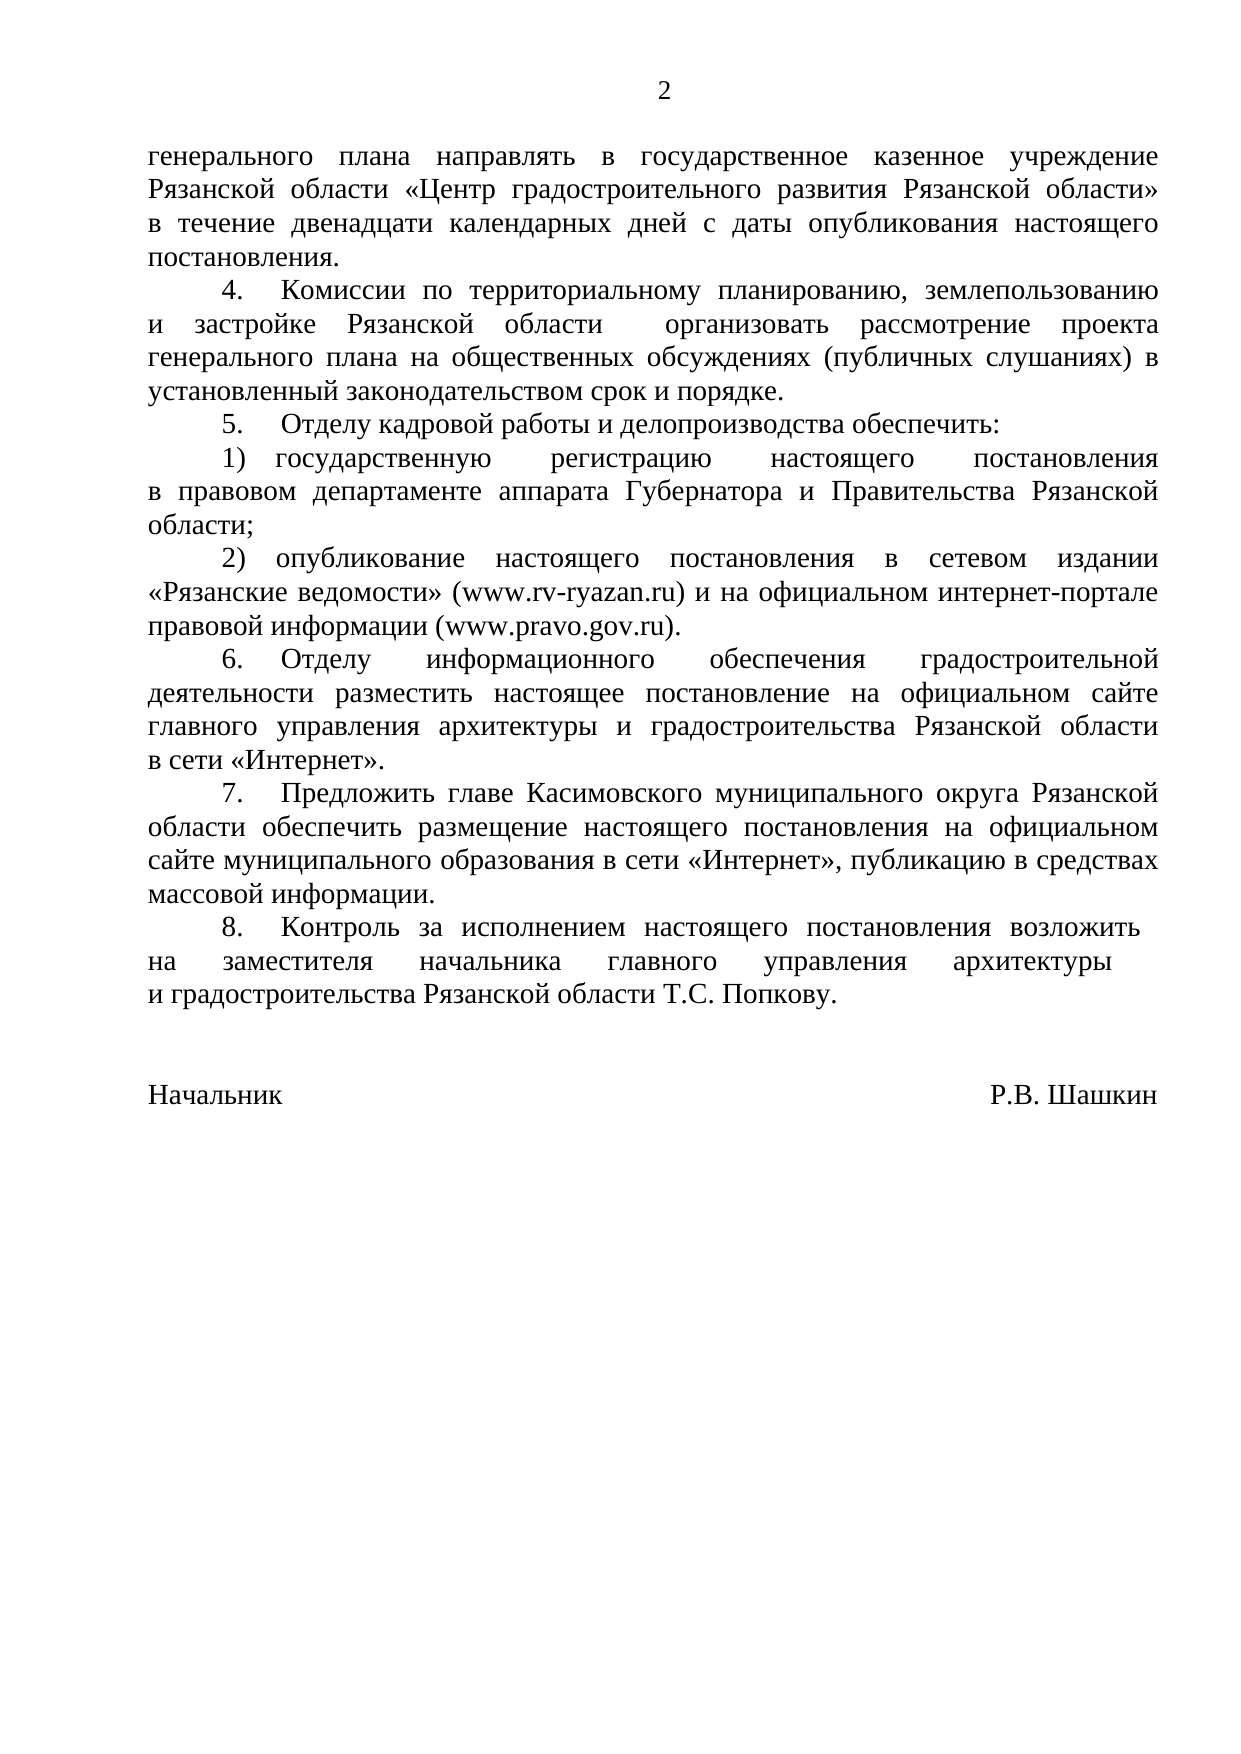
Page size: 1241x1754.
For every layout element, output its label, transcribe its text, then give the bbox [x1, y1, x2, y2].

table_cell Начальник Р.В. Шашкин [136, 1077, 1171, 1245]
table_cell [136, 138, 1171, 1077]
